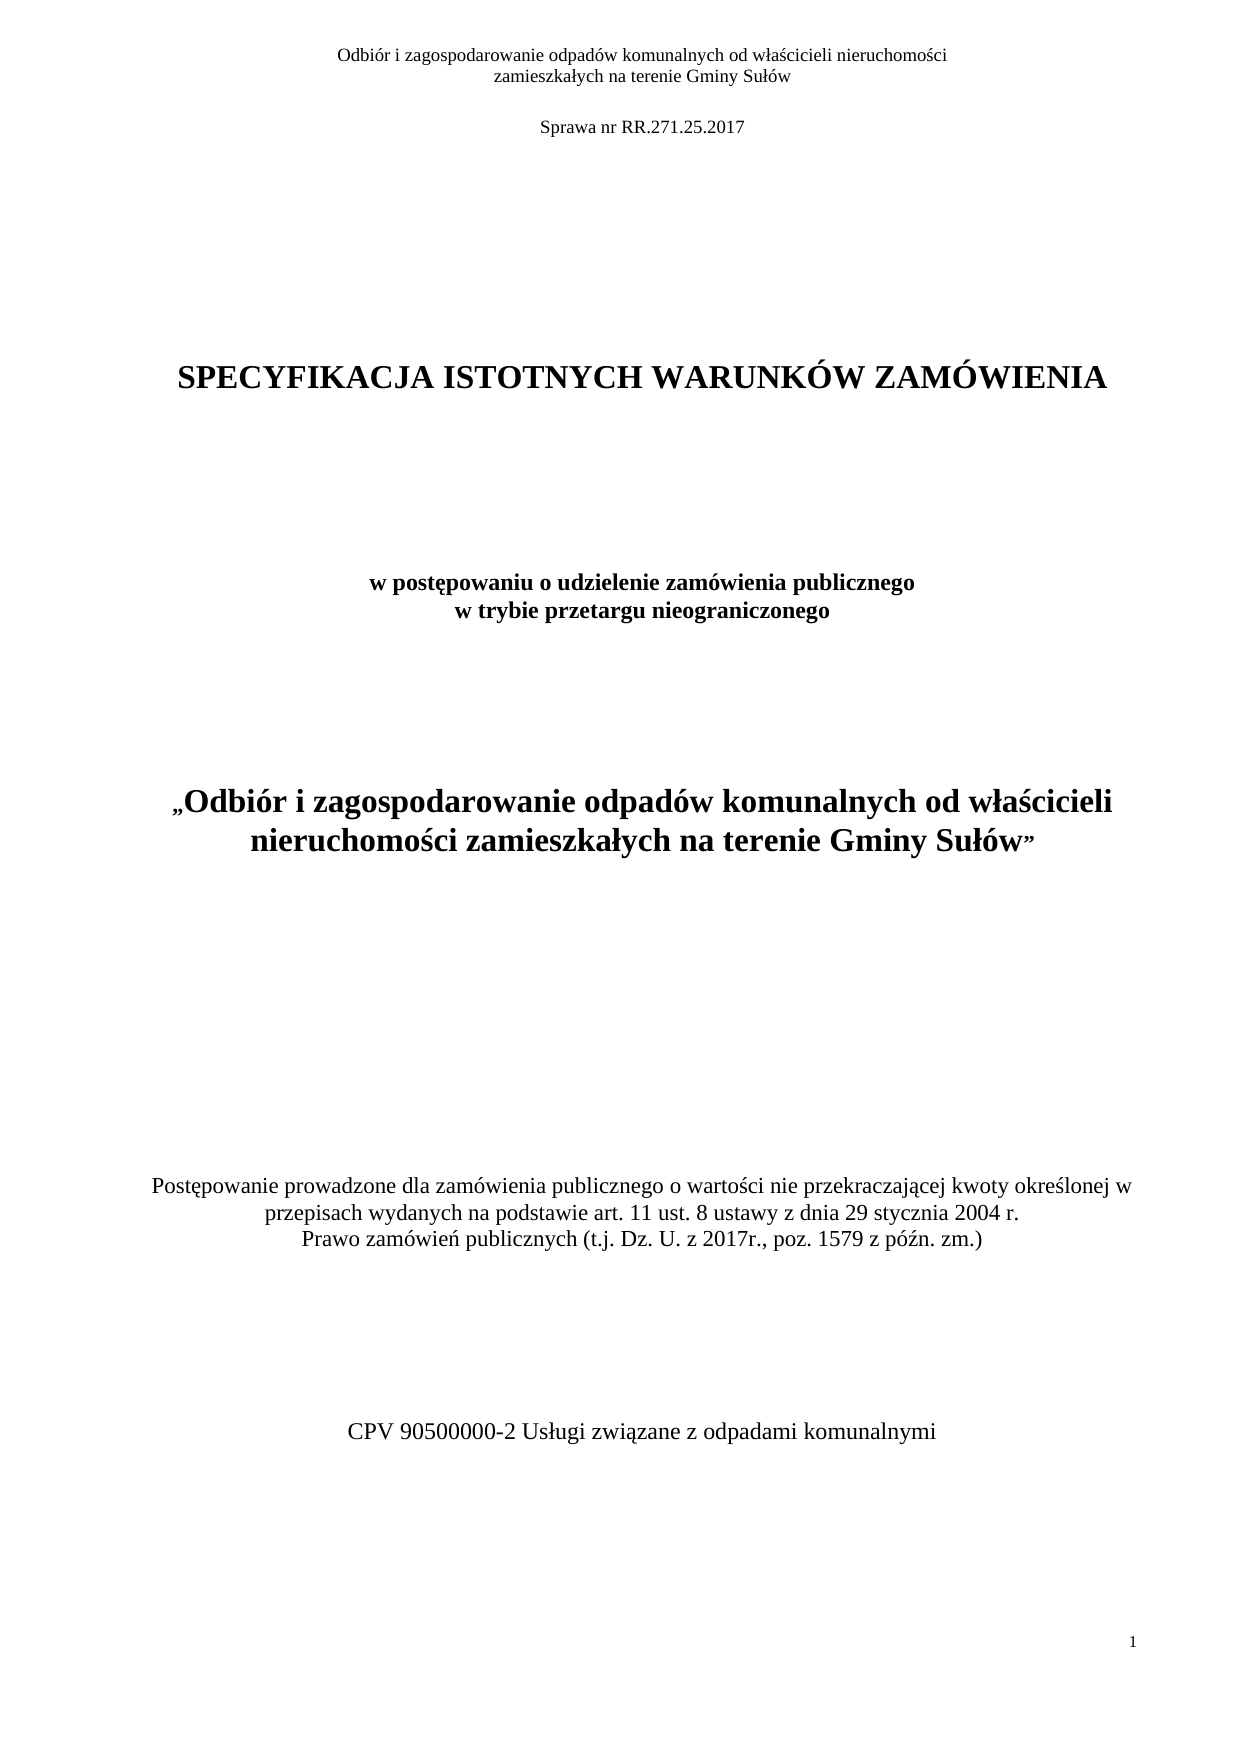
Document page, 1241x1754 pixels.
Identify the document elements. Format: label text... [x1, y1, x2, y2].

text SPECYFIKACJA ISTOTNYCH WARUNKÓW ZAMÓWIENIA [148, 357, 1137, 396]
text w postępowaniu o udzielenie zamówienia publicznego [148, 568, 1137, 596]
text Prawo zamówień publicznych (t.j. Dz. U. z 2017r., poz. 1579 z późn. zm.) [148, 1225, 1137, 1251]
text „Odbiór i zagospodarowanie odpadów komunalnych od właścicieli nieruchomości zamieszkałych na terenie Gminy Sułów” [148, 782, 1137, 858]
text Postępowanie prowadzone dla zamówienia publicznego o wartości nie przekraczającej kwoty określonej w przepisach wydanych na podstawie art. 11 ust. 8 ustawy z dnia 29 stycznia 2004 r. [148, 1172, 1137, 1225]
text CPV 90500000-2 Usługi związane z odpadami komunalnymi [148, 1417, 1137, 1444]
text w trybie przetargu nieograniczonego [148, 596, 1137, 623]
